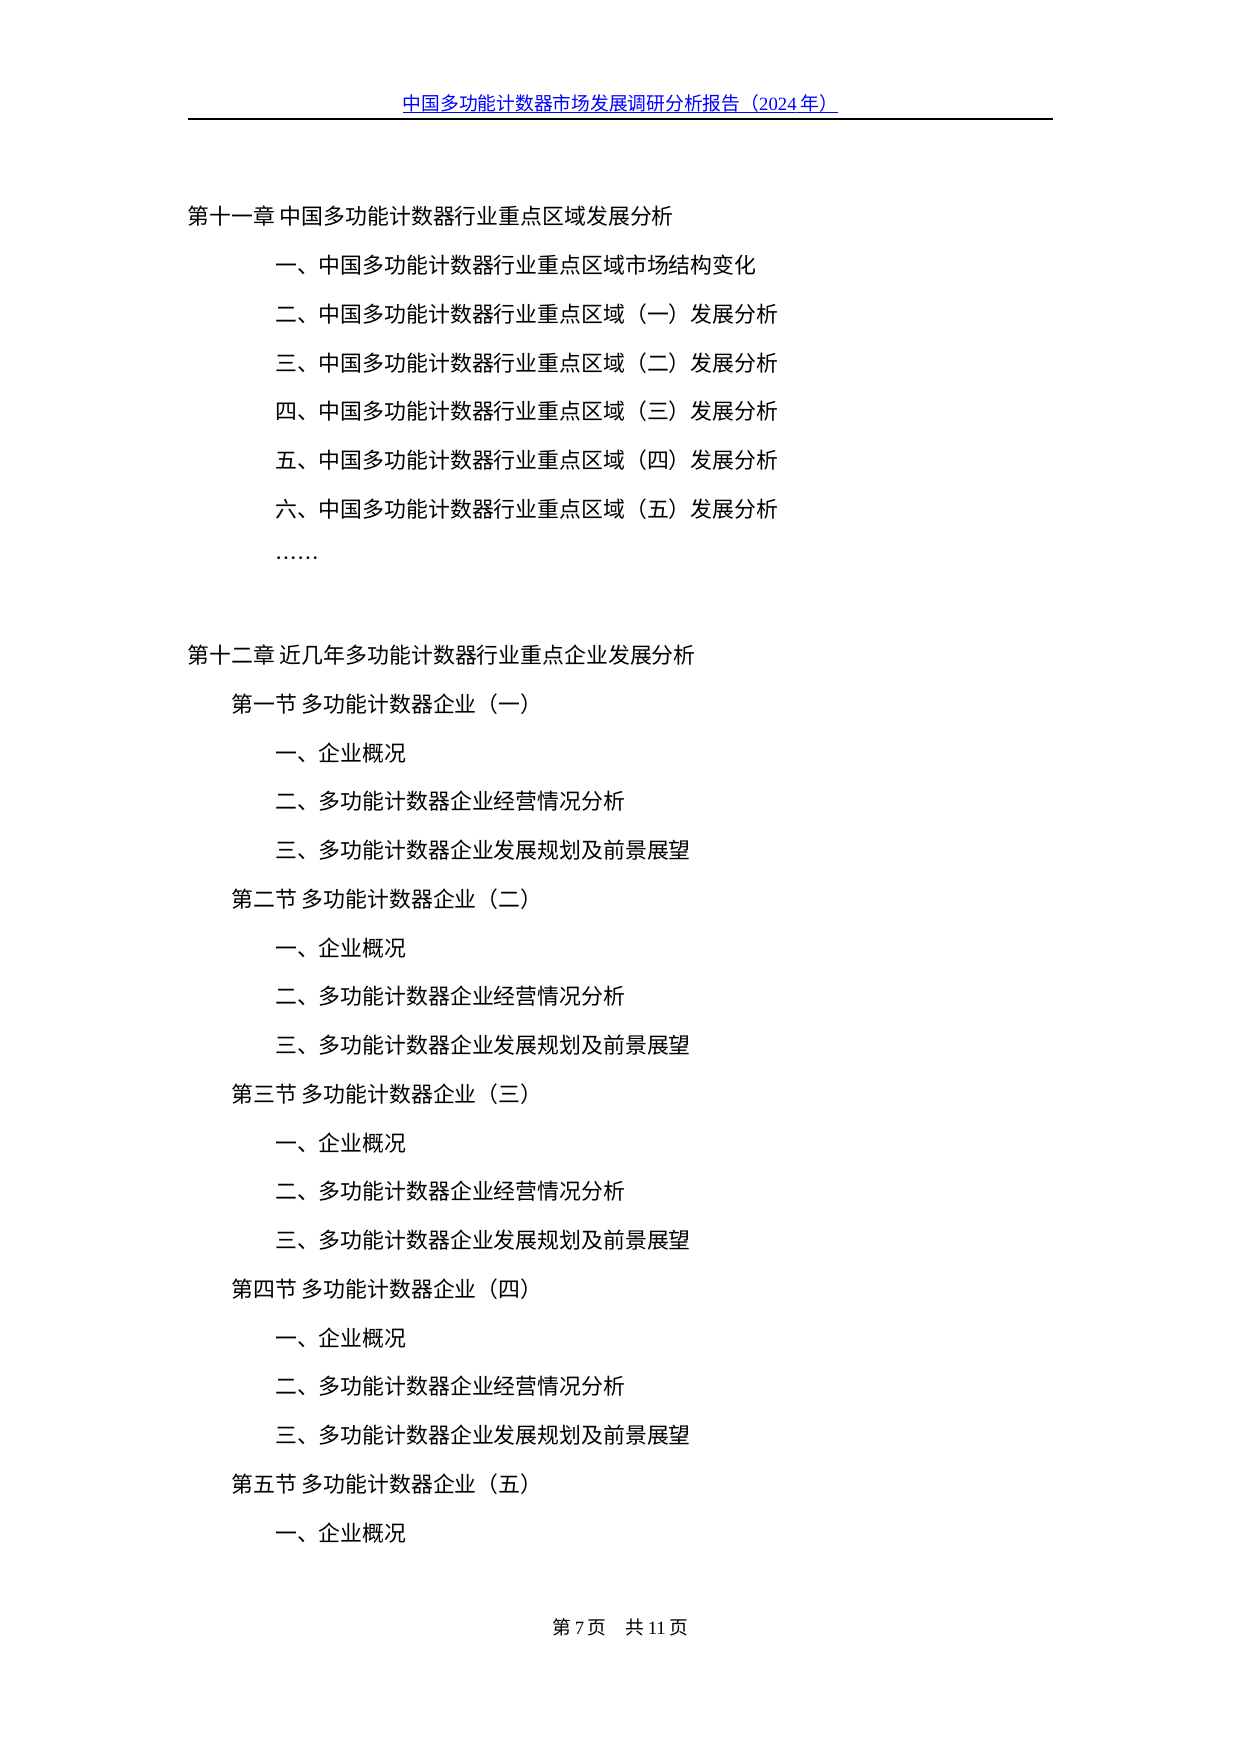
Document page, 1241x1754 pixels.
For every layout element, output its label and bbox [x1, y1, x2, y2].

text [187, 150, 1053, 1548]
